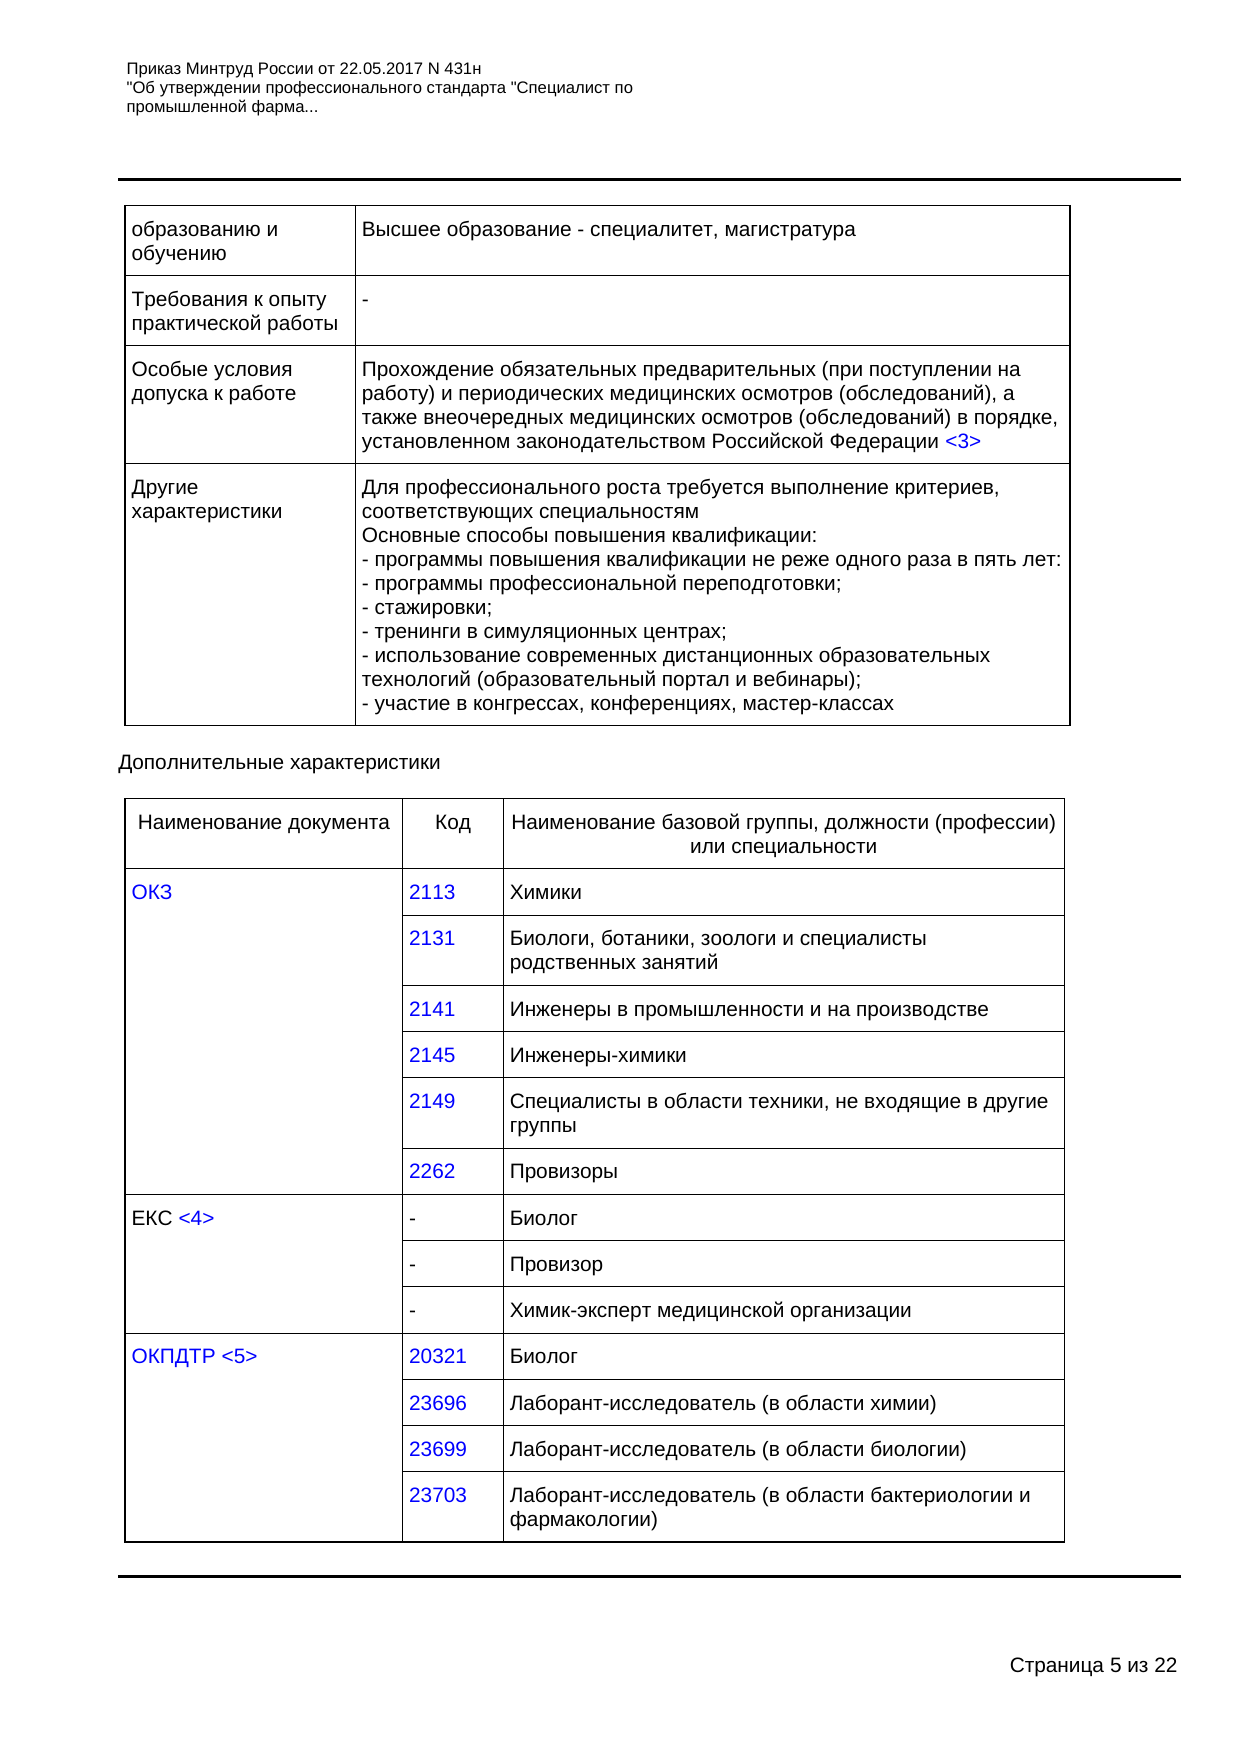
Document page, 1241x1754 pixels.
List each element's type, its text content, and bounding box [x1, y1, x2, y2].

table_cell Особые условия допуска к работе [126, 346, 355, 463]
table_cell - [403, 1287, 503, 1332]
table_cell 2113 [403, 869, 503, 914]
table_header Наименование базовой группы, должности (профессии) или специальности [504, 799, 1064, 868]
table_cell Химики [504, 869, 1064, 914]
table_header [126, 206, 355, 275]
table_cell Инженеры-химики [504, 1032, 1064, 1077]
table_cell Биолог [504, 1195, 1064, 1240]
table_cell Биолог [504, 1334, 1064, 1379]
text Дополнительные характеристики [118, 750, 1181, 774]
table_cell Лаборант-исследователь (в области биологии) [504, 1426, 1064, 1471]
table_cell ЕКС <4> [126, 1195, 402, 1332]
table_cell 23703 [403, 1472, 503, 1541]
table_cell 2145 [403, 1032, 503, 1077]
table_cell 2262 [403, 1149, 503, 1194]
table_cell Лаборант-исследователь (в области химии) [504, 1380, 1064, 1425]
table_cell Прохождение обязательных предварительных (при поступлении на работу) и периодических медицинских осмотров (обследований), а также внеочередных медицинских осмотров (обследований) в порядке, установленном законодательством Российской Федерации <3> [356, 346, 1069, 463]
table_cell - [403, 1241, 503, 1286]
table_cell - [403, 1195, 503, 1240]
table_cell 23699 [403, 1426, 503, 1471]
table_cell 2131 [403, 916, 503, 985]
table_cell Химик-эксперт медицинской организации [504, 1287, 1064, 1332]
table_cell 2149 [403, 1078, 503, 1147]
table_cell Специалисты в области техники, не входящие в другие группы [504, 1078, 1064, 1147]
table_cell Провизор [504, 1241, 1064, 1286]
table_cell Другие характеристики [126, 464, 355, 725]
table_cell Требования к опыту практической работы [126, 276, 355, 345]
table_header Наименование документа [126, 799, 402, 868]
table_cell ОКЗ [126, 869, 402, 1194]
table_cell - [356, 276, 1069, 345]
table_cell Для профессионального роста требуется выполнение критериев, соответствующих специальностям Основные способы повышения квалификации: - программы повышения квалификации не реже одного раза в пять лет: - программы профессиональной переподготовки; - стажировки; - тренинги в симуляционных центрах; - использование современных дистанционных образовательных технологий (образовательный портал и вебинары); - участие в конгрессах, конференциях, мастер-классах [356, 464, 1069, 725]
table_cell 20321 [403, 1334, 503, 1379]
table_cell ОКПДТР <5> [126, 1334, 402, 1541]
table_cell Инженеры в промышленности и на производстве [504, 986, 1064, 1031]
table_cell 2141 [403, 986, 503, 1031]
table_cell Биологи, ботаники, зоологи и специалисты родственных занятий [504, 916, 1064, 985]
table_cell Провизоры [504, 1149, 1064, 1194]
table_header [356, 206, 1069, 275]
table_header Код [403, 799, 503, 868]
table_cell Лаборант-исследователь (в области бактериологии и фармакологии) [504, 1472, 1064, 1541]
table_cell 23696 [403, 1380, 503, 1425]
